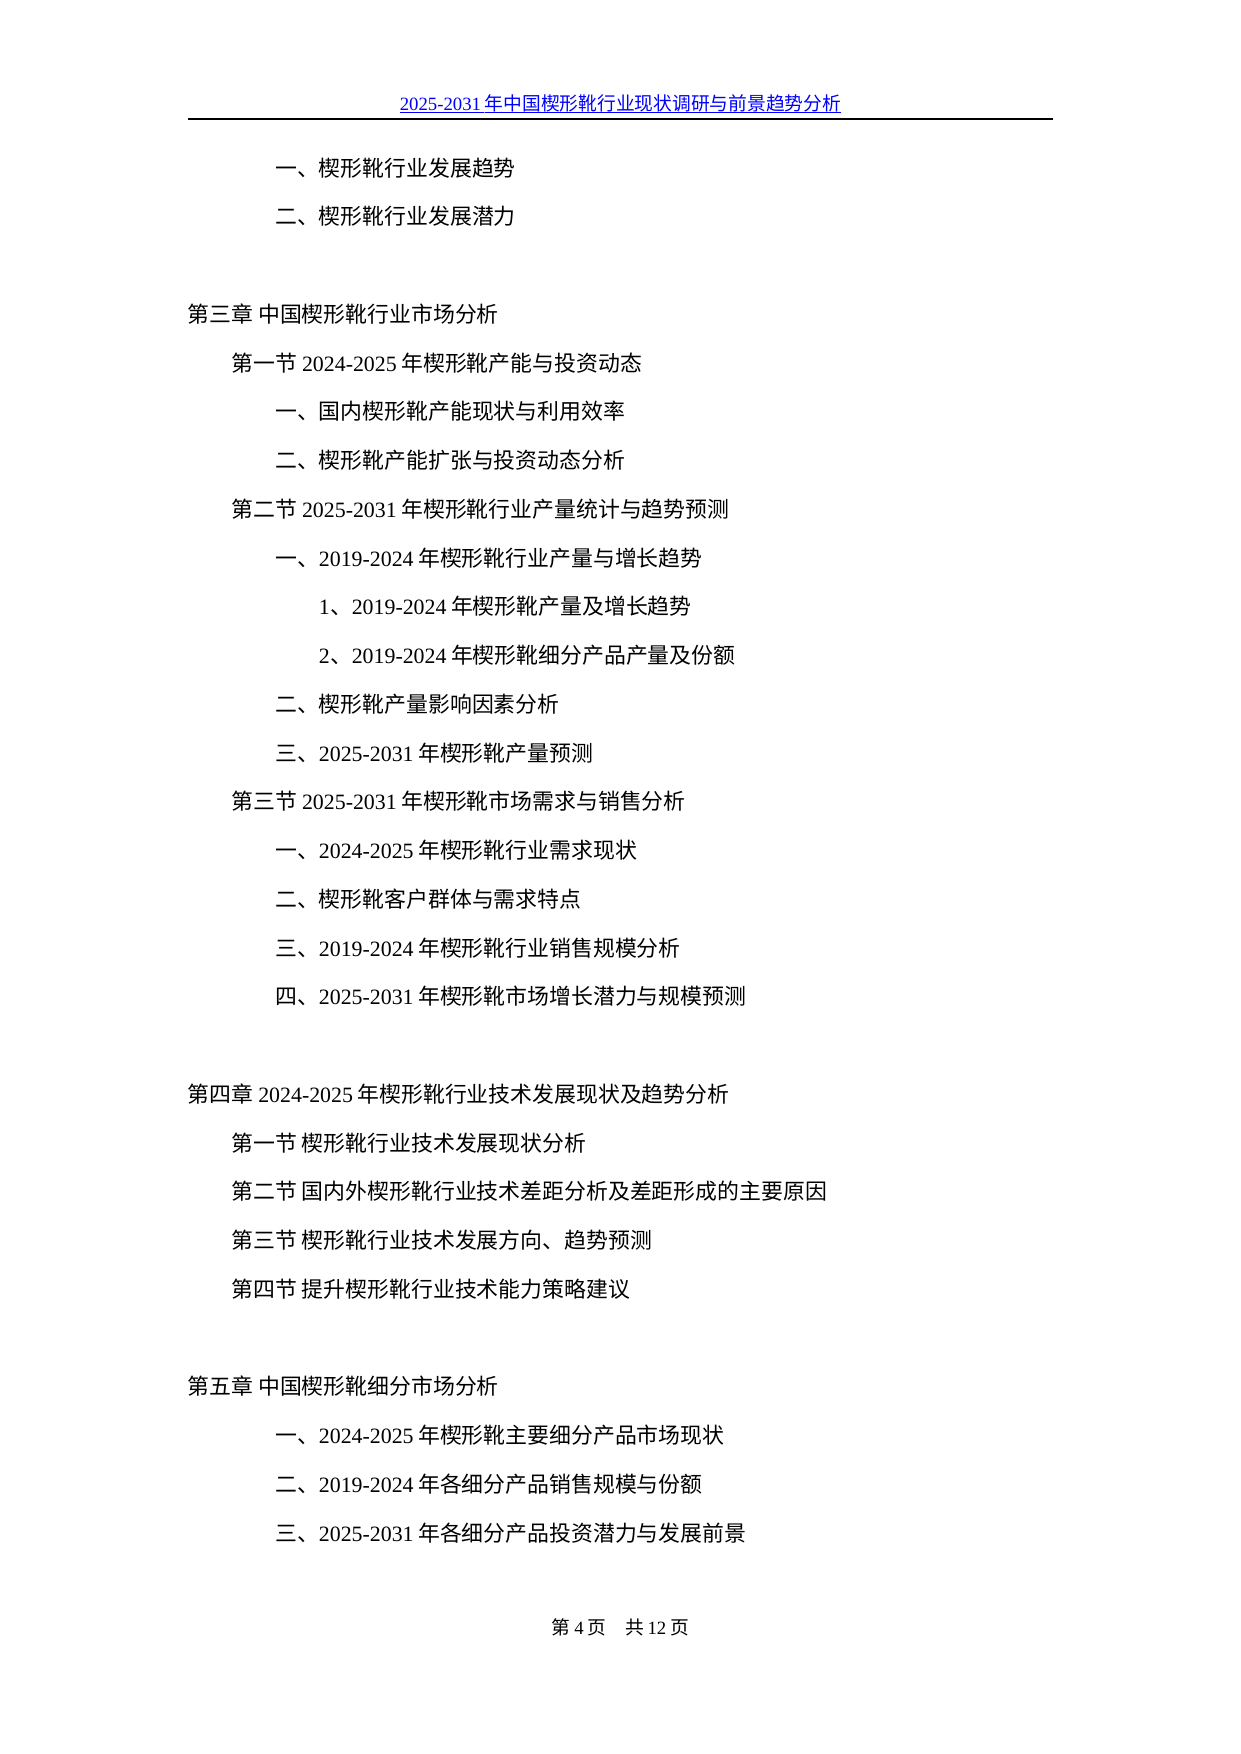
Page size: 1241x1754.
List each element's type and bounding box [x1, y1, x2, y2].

text [187, 150, 1053, 1548]
